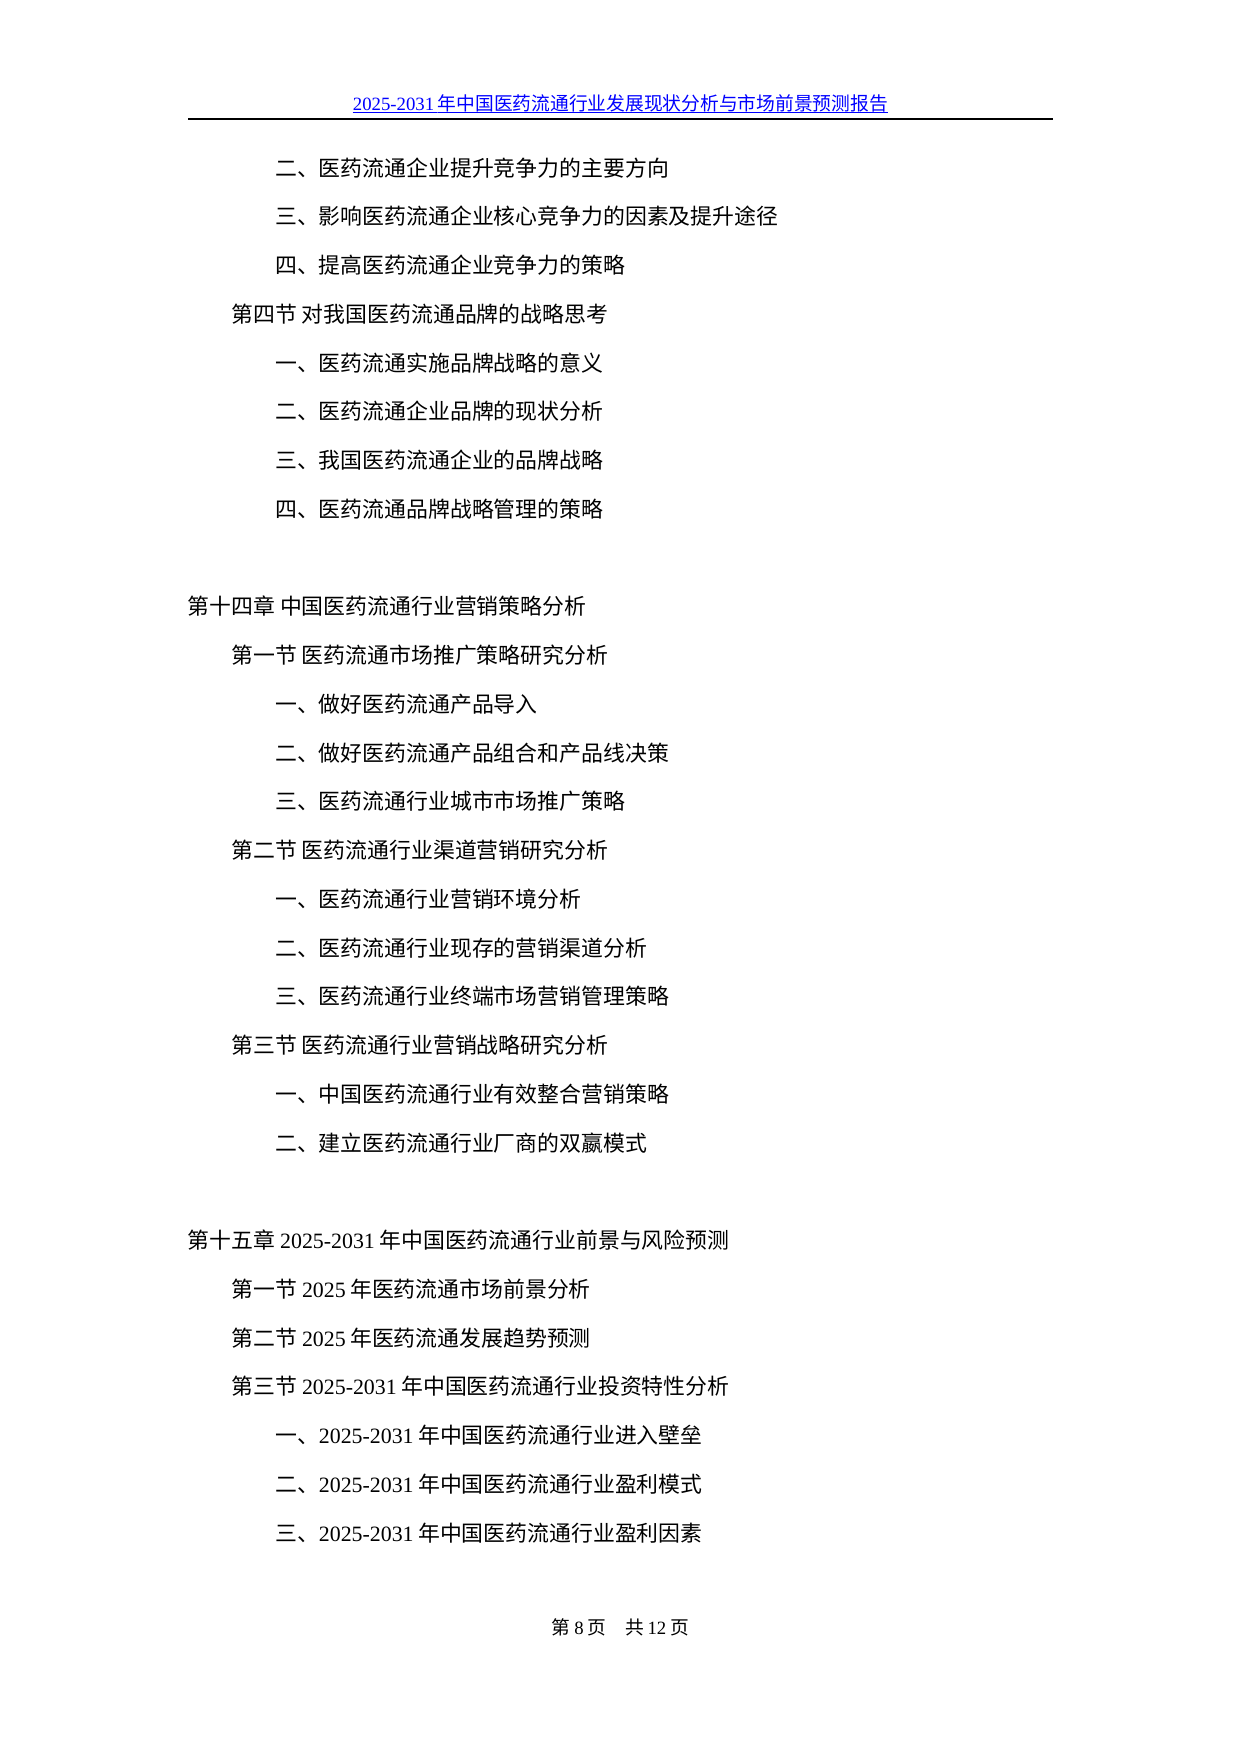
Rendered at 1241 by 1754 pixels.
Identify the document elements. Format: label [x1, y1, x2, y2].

text [187, 150, 1053, 1548]
